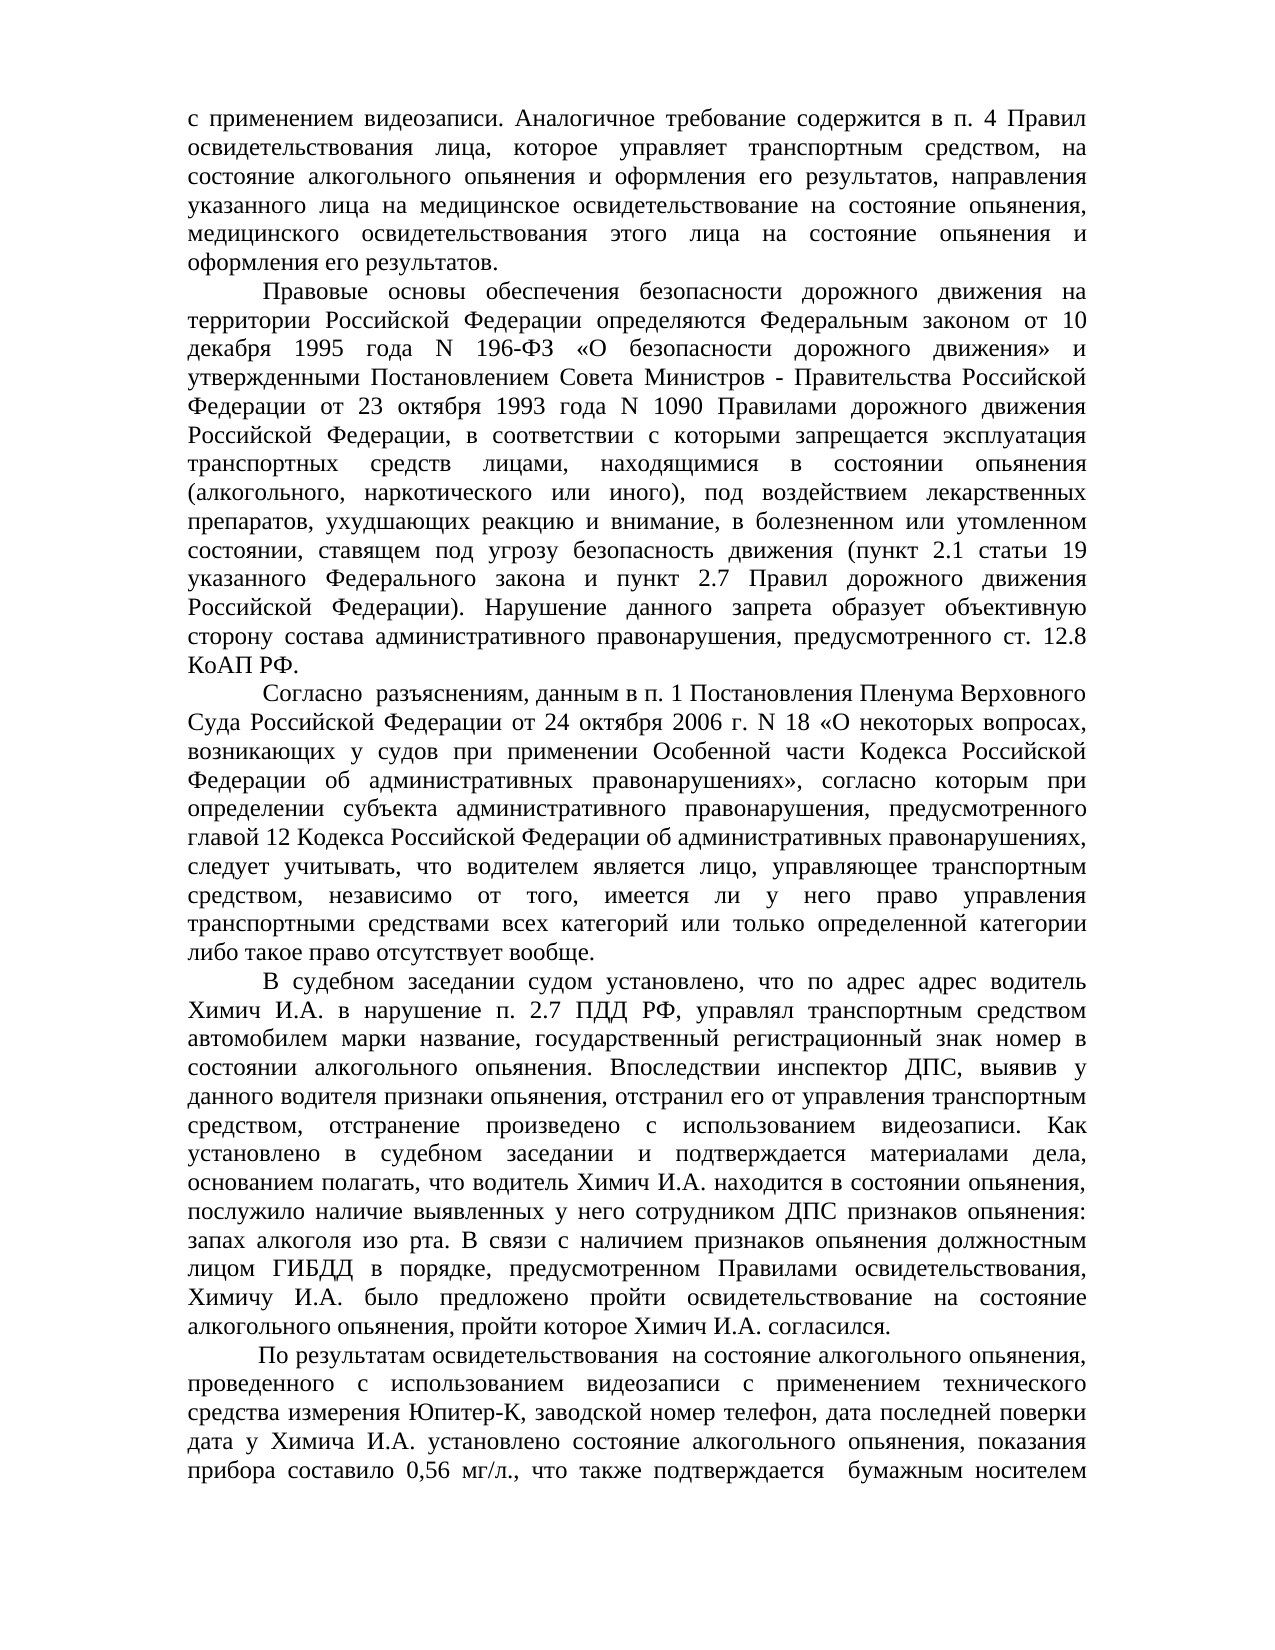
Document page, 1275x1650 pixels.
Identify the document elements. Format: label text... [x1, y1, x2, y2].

text Правовые основы обеспечения безопасности дорожного движения на территории Российской Федерации определяются Федеральным законом от 10 декабря 1995 года N 196-ФЗ «О безопасности дорожного движения» и утвержденными Постановлением Совета Министров - Правительства Российской Федерации от 23 октября 1993 года N 1090 Правилами дорожного движения Российской Федерации, в соответствии с которыми запрещается эксплуатация транспортных средств лицами, находящимися в состоянии опьянения (алкогольного, наркотического или иного), под воздействием лекарственных препаратов, ухудшающих реакцию и внимание, в болезненном или утомленном состоянии, ставящем под угрозу безопасность движения (пункт 2.1 статьи 19 указанного Федерального закона и пункт 2.7 Правил дорожного движения Российской Федерации). Нарушение данного запрета образует объективную сторону состава административного правонарушения, предусмотренного ст. 12.8 КоАП РФ. [187, 276, 1087, 678]
text В судебном заседании судом установлено, что по адрес адрес водитель Химич И.А. в нарушение п. 2.7 ПДД РФ, управлял транспортным средством автомобилем марки название, государственный регистрационный знак номер в состоянии алкогольного опьянения. Впоследствии инспектор ДПС, выявив у данного водителя признаки опьянения, отстранил его от управления транспортным средством, отстранение произведено с использованием видеозаписи. Как установлено в судебном заседании и подтверждается материалами дела, основанием полагать, что водитель Химич И.А. находится в состоянии опьянения, послужило наличие выявленных у него сотрудником ДПС признаков опьянения: запах алкоголя изо рта. В связи с наличием признаков опьянения должностным лицом ГИБДД в порядке, предусмотренном Правилами освидетельствования, Химичу И.А. было предложено пройти освидетельствование на состояние алкогольного опьянения, пройти которое Химич И.А. согласился. [187, 966, 1087, 1340]
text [187, 103, 1087, 276]
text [187, 1340, 1087, 1483]
text Согласно разъяснениям, данным в п. 1 Постановления Пленума Верховного Суда Российской Федерации от 24 октября 2006 г. N 18 «О некоторых вопросах, возникающих у судов при применении Особенной части Кодекса Российской Федерации об административных правонарушениях», согласно которым при определении субъекта административного правонарушения, предусмотренного главой 12 Кодекса Российской Федерации об административных правонарушениях, следует учитывать, что водителем является лицо, управляющее транспортным средством, независимо от того, имеется ли у него право управления транспортными средствами всех категорий или только определенной категории либо такое право отсутствует вообще. [187, 678, 1087, 966]
